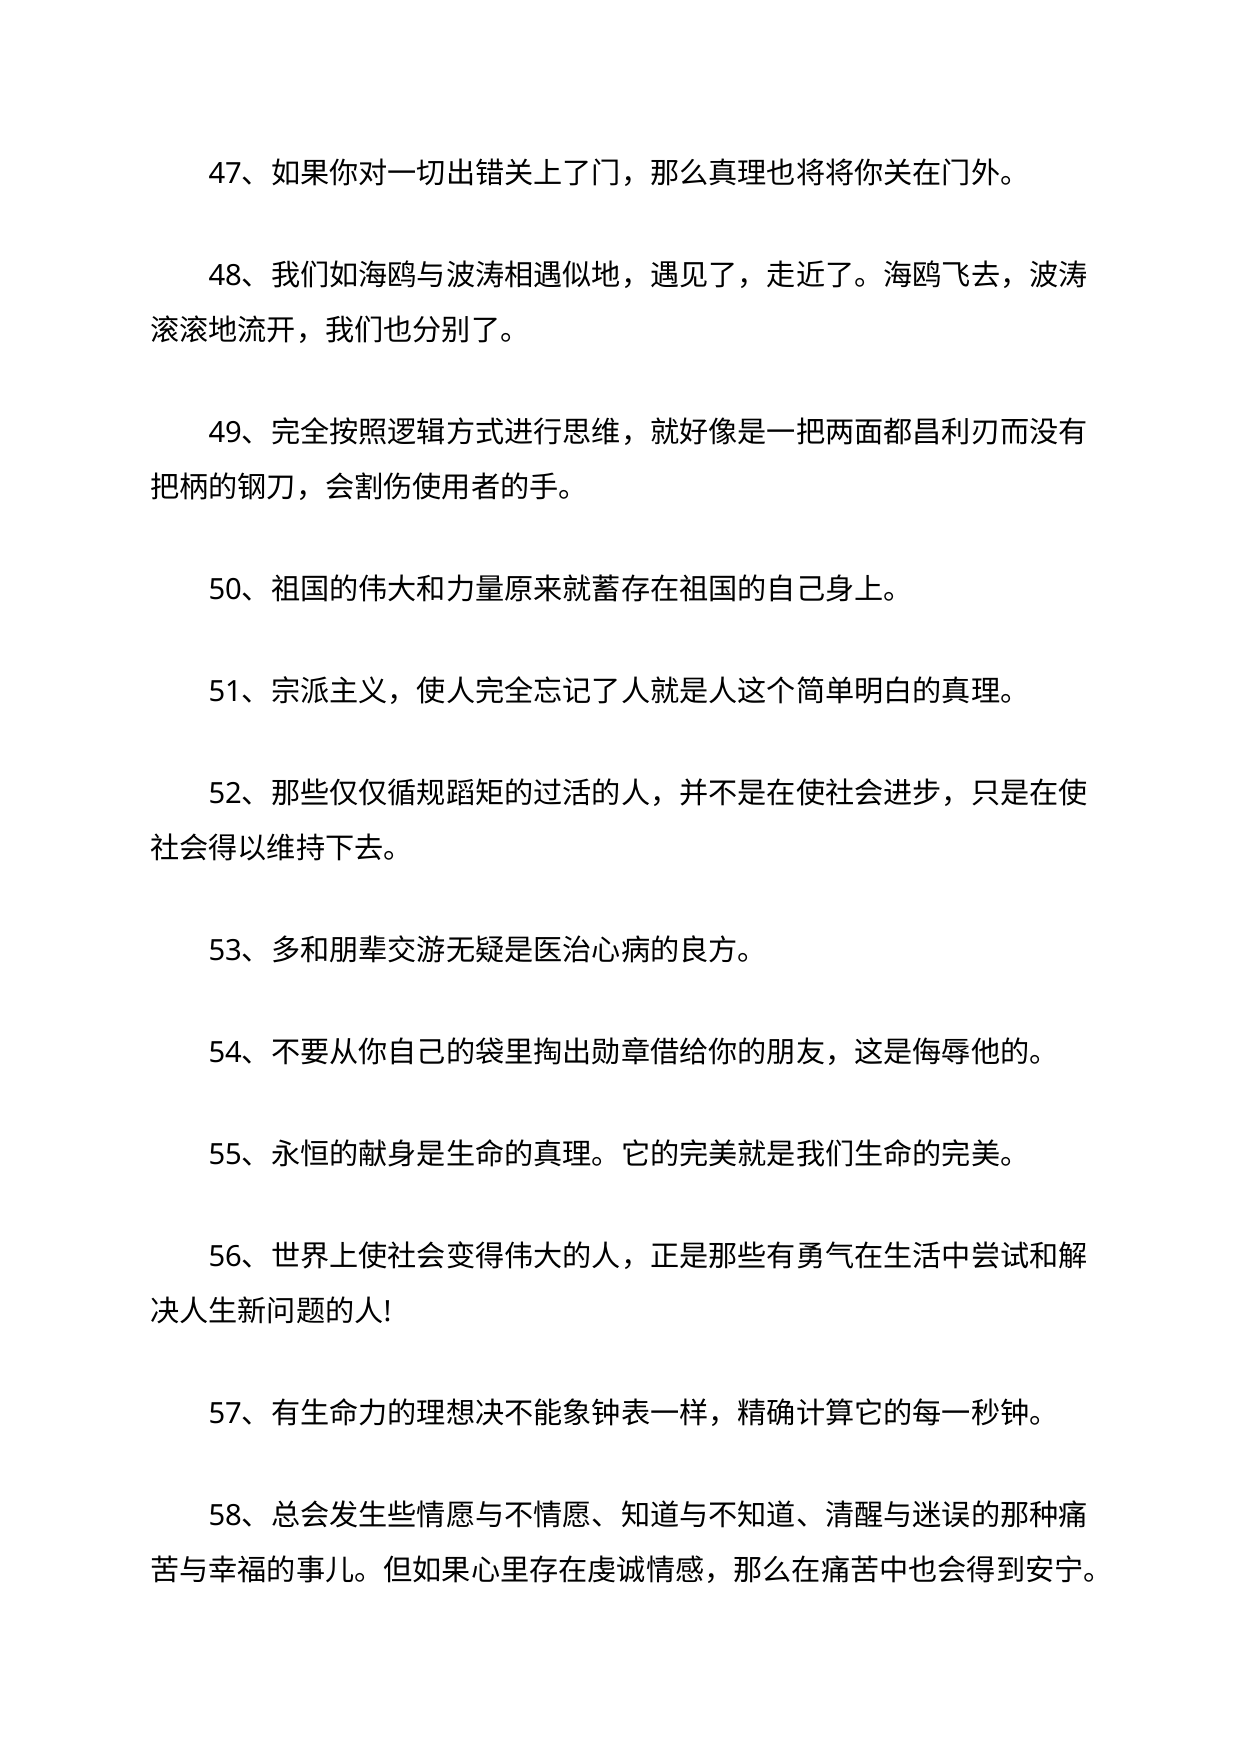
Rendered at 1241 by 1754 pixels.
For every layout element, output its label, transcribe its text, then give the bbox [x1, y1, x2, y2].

text 52、那些仅仅循规蹈矩的过活的人，并不是在使社会进步，只是在使社会得以维持下去。 [150, 769, 1090, 867]
text 47、如果你对一切出错关上了门，那么真理也将将你关在门外。 [150, 150, 1090, 192]
text 50、祖国的伟大和力量原来就蓄存在祖国的自己身上。 [150, 566, 1090, 608]
text 48、我们如海鸥与波涛相遇似地，遇见了，走近了。海鸥飞去，波涛滚滚地流开，我们也分别了。 [150, 252, 1090, 349]
text 57、有生命力的理想决不能象钟表一样，精确计算它的每一秒钟。 [150, 1389, 1090, 1432]
text 56、世界上使社会变得伟大的人，正是那些有勇气在生活中尝试和解决人生新问题的人! [150, 1232, 1090, 1329]
text 53、多和朋辈交游无疑是医治心病的良方。 [150, 926, 1090, 969]
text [150, 1491, 1090, 1588]
text 55、永恒的献身是生命的真理。它的完美就是我们生命的完美。 [150, 1130, 1090, 1173]
text 54、不要从你自己的袋里掏出勋章借给你的朋友，这是侮辱他的。 [150, 1028, 1090, 1071]
text 49、完全按照逻辑方式进行思维，就好像是一把两面都昌利刃而没有把柄的钢刀，会割伤使用者的手。 [150, 409, 1090, 506]
text 51、宗派主义，使人完全忘记了人就是人这个简单明白的真理。 [150, 667, 1090, 710]
